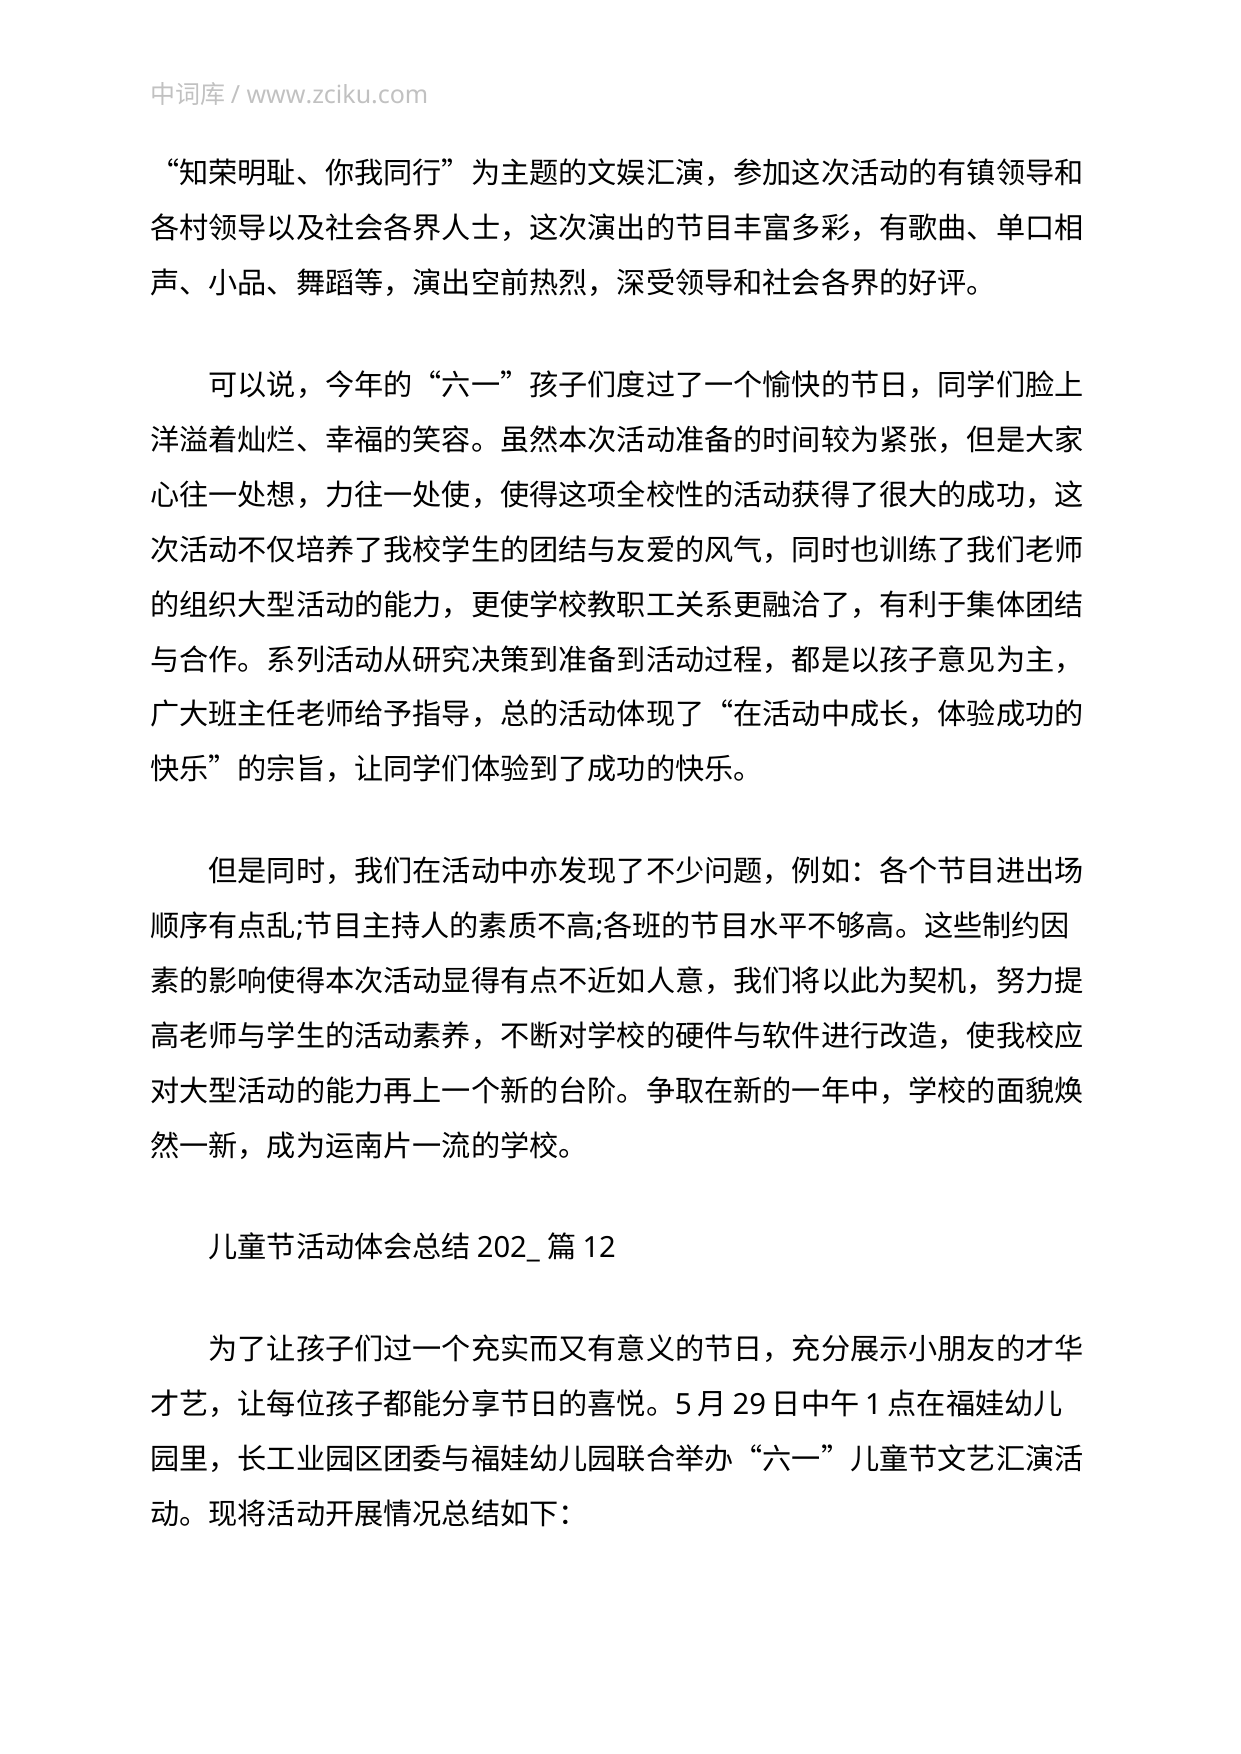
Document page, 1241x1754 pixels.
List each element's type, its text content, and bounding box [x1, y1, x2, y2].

text 但是同时，我们在活动中亦发现了不少问题，例如：各个节目进出场顺序有点乱;节目主持人的素质不高;各班的节目水平不够高。这些制约因素的影响使得本次活动显得有点不近如人意，我们将以此为契机，努力提高老师与学生的活动素养，不断对学校的硬件与软件进行改造，使我校应对大型活动的能力再上一个新的台阶。争取在新的一年中，学校的面貌焕然一新，成为运南片一流的学校。 [150, 848, 1090, 1164]
text 为了让孩子们过一个充实而又有意义的节日，充分展示小朋友的才华才艺，让每位孩子都能分享节日的喜悦。5月29日中午1点在福娃幼儿园里，长工业园区团委与福娃幼儿园联合举办“六一”儿童节文艺汇演活动。现将活动开展情况总结如下： [150, 1326, 1090, 1533]
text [150, 150, 1090, 302]
text 儿童节活动体会总结202_ 篇12 [150, 1224, 1090, 1266]
text 可以说，今年的“六一”孩子们度过了一个愉快的节日，同学们脸上洋溢着灿烂、幸福的笑容。虽然本次活动准备的时间较为紧张，但是大家心往一处想，力往一处使，使得这项全校性的活动获得了很大的成功，这次活动不仅培养了我校学生的团结与友爱的风气，同时也训练了我们老师的组织大型活动的能力，更使学校教职工关系更融洽了，有利于集体团结与合作。系列活动从研究决策到准备到活动过程，都是以孩子意见为主，广大班主任老师给予指导，总的活动体现了“在活动中成长，体验成功的快乐”的宗旨，让同学们体验到了成功的快乐。 [150, 362, 1090, 788]
